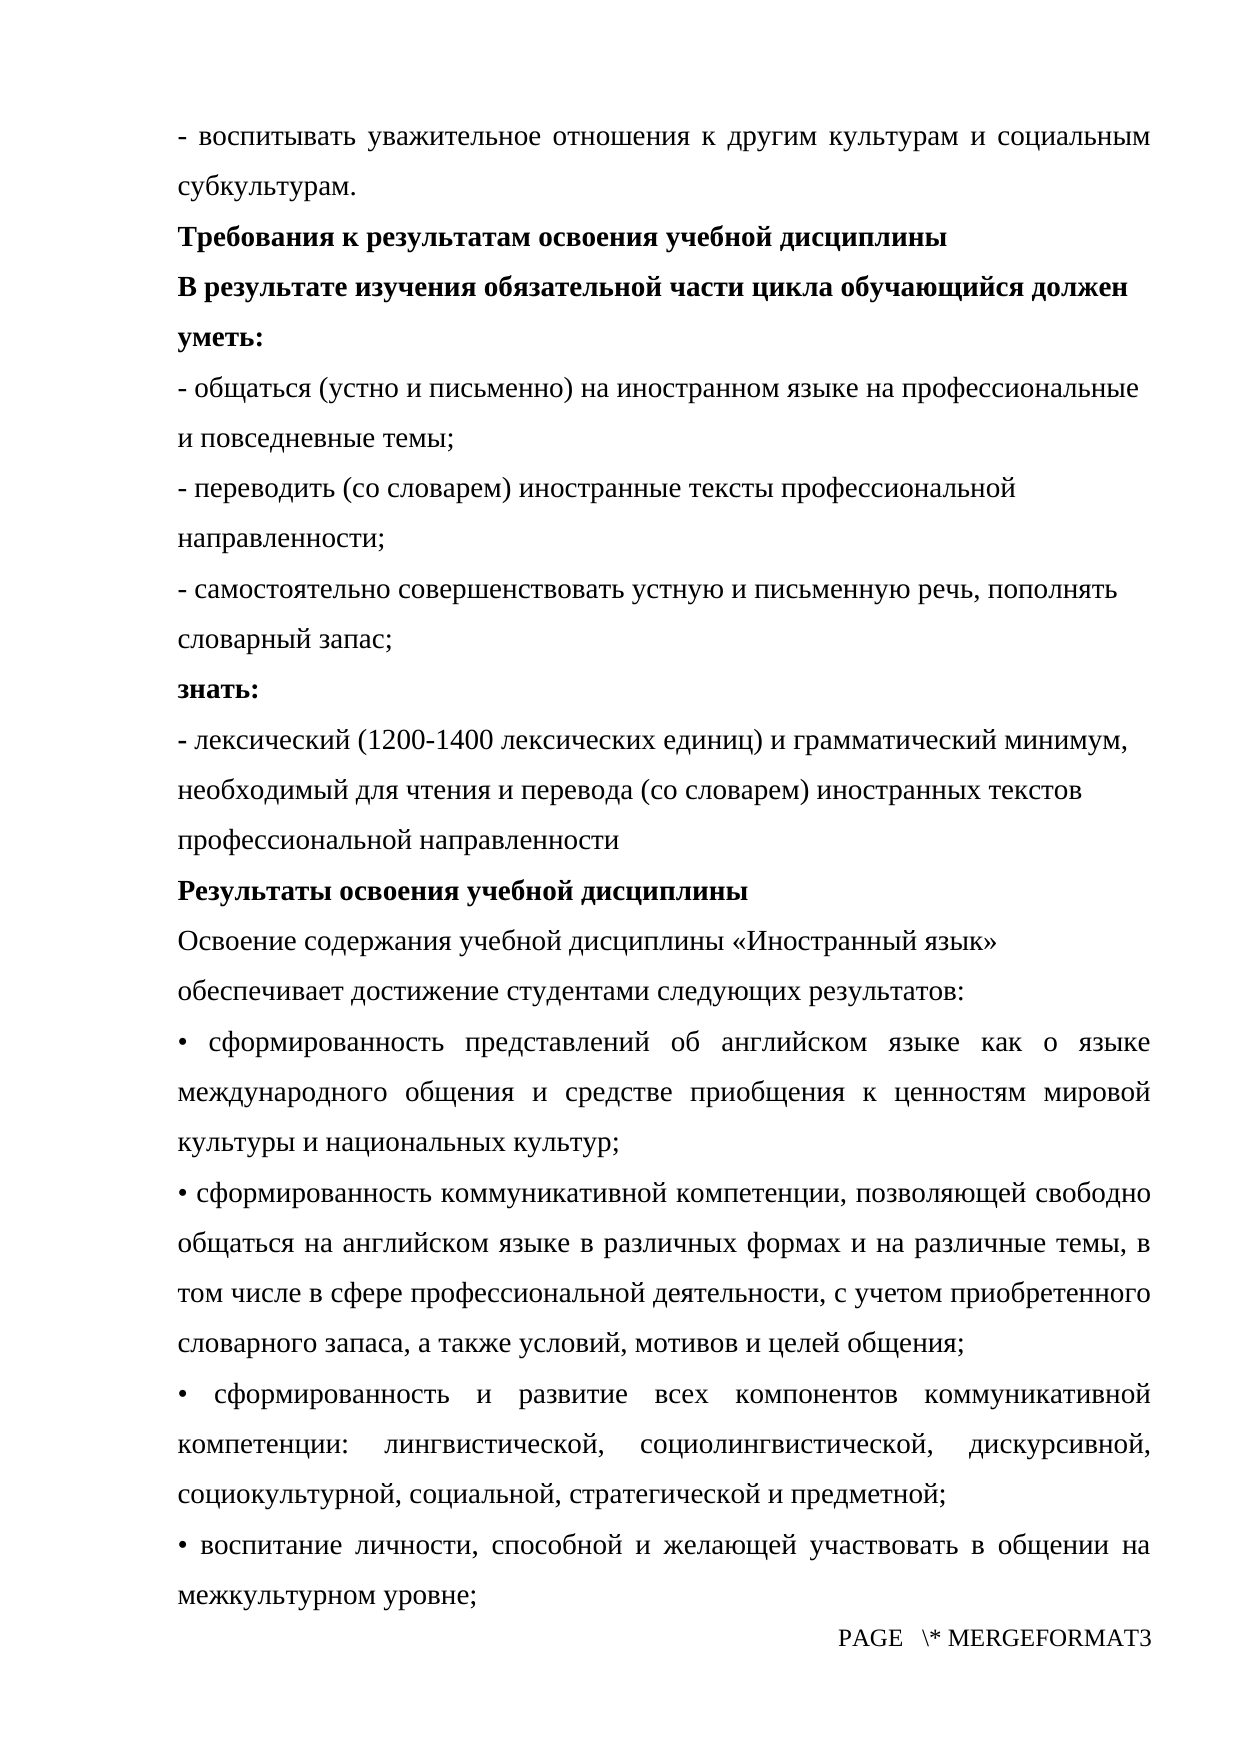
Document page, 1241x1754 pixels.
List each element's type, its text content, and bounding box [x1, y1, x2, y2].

text уметь: [177, 319, 1152, 353]
text • сформированность коммуникативной компетенции, позволяющей свободно общаться на английском языке в различных формах и на различные темы, в том числе в сфере профессиональной деятельности, с учетом приобретенного словарного запаса, а также условий, мотивов и целей общения; [177, 1175, 1152, 1359]
text • сформированность представлений об английском языке как о языке международного общения и средстве приобщения к ценностям мировой культуры и национальных культур; [177, 1024, 1152, 1158]
text - переводить (со словарем) иностранные тексты профессиональной направленности; [177, 470, 1152, 554]
text - воспитывать уважительное отношения к другим культурам и социальным субкультурам. [177, 118, 1152, 202]
text - лексический (1200-1400 лексических единиц) и грамматический минимум, необходимый для чтения и перевода (со словарем) иностранных текстов профессиональной направленности [177, 722, 1152, 856]
text - общаться (устно и письменно) на иностранном языке на профессиональные и повседневные темы; [177, 370, 1152, 453]
text - самостоятельно совершенствовать устную и письменную речь, пополнять словарный запас; [177, 571, 1152, 655]
text • сформированность и развитие всех компонентов коммуникативной компетенции: лингвистической, социолингвистической, дискурсивной, социокультурной, социальной, стратегической и предметной; [177, 1376, 1152, 1510]
text В результате изучения обязательной части цикла обучающийся должен [177, 269, 1152, 303]
text • воспитание личности, способной и желающей участвовать в общении на межкультурном уровне; [177, 1527, 1152, 1611]
text знать: [177, 672, 1152, 705]
text Освоение содержания учебной дисциплины «Иностранный язык» обеспечивает достижение студентами следующих результатов: [177, 923, 1152, 1007]
text Результаты освоения учебной дисциплины [177, 873, 1152, 906]
text Требования к результатам освоения учебной дисциплины [177, 219, 1152, 252]
